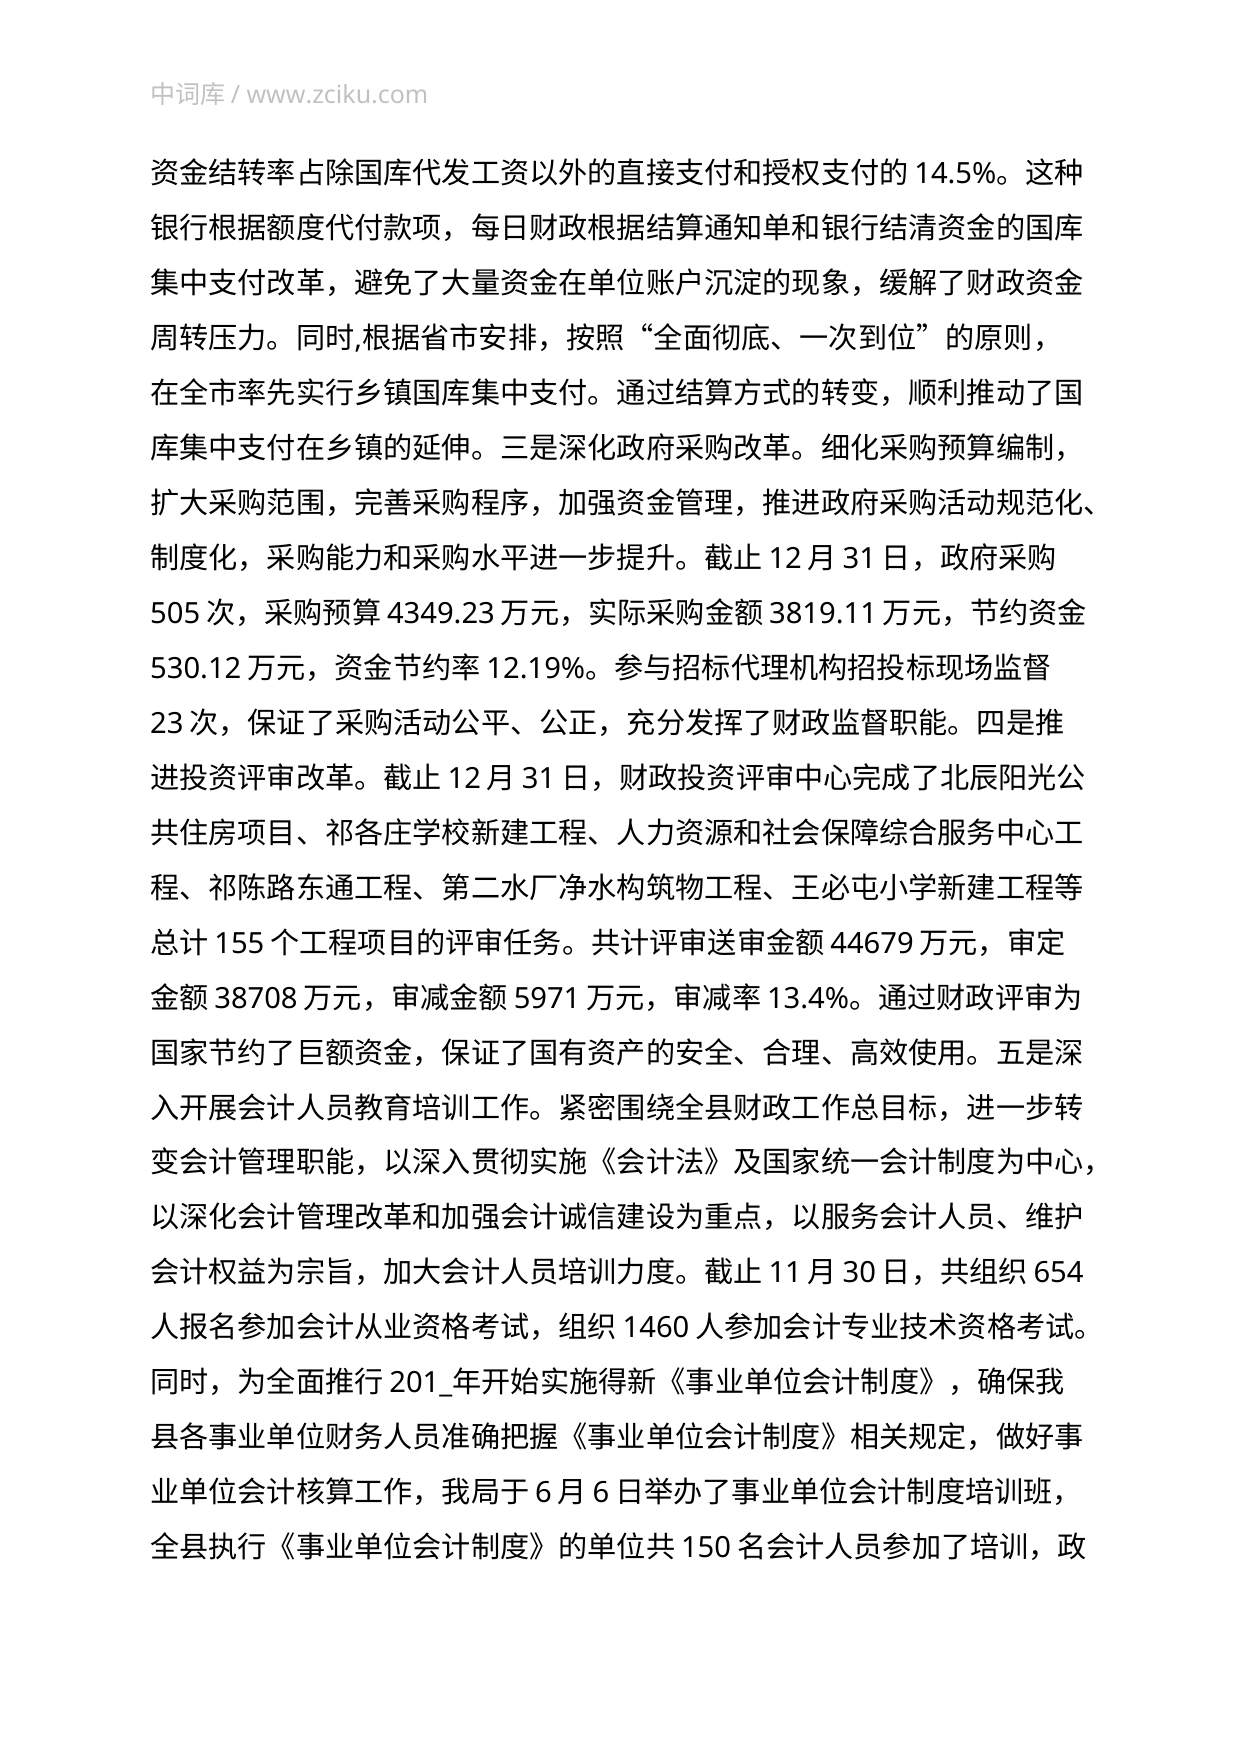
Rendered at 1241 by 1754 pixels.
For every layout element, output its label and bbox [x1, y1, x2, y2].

text [150, 150, 1090, 1566]
